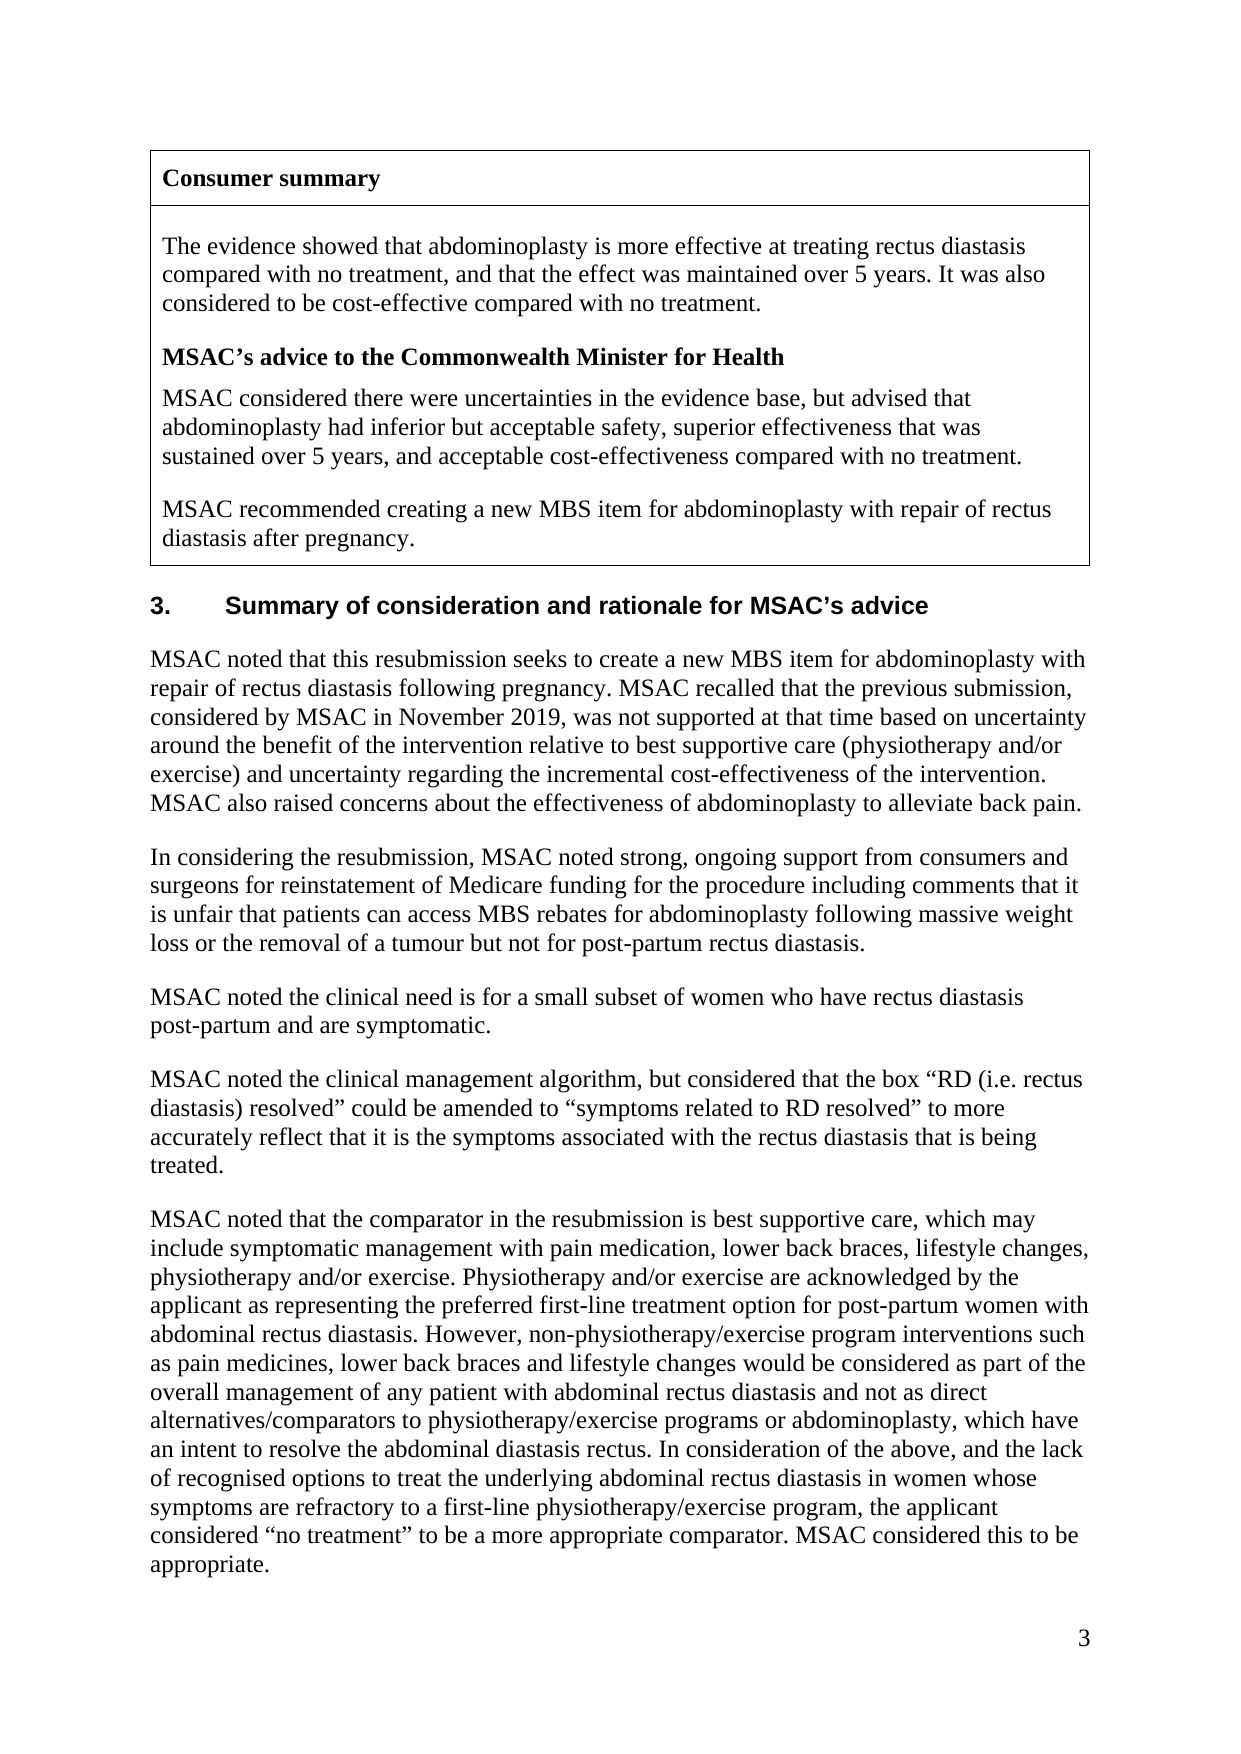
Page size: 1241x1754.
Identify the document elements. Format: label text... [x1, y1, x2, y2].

table_header Consumer summary [151, 151, 1089, 205]
text In considering the resubmission, MSAC noted strong, ongoing support from consumers and surgeons for reinstatement of Medicare funding for the procedure including comments that it is unfair that patients can access MBS rebates for abdominoplasty following massive weight loss or the removal of a tumour but not for post-partum rectus diastasis. [150, 842, 1090, 957]
text MSAC noted that the comparator in the resubmission is best supportive care, which may include symptomatic management with pain medication, lower back braces, lifestyle changes, physiotherapy and/or exercise. Physiotherapy and/or exercise are acknowledged by the applicant as representing the preferred first-line treatment option for post-partum women with abdominal rectus diastasis. However, non-physiotherapy/exercise program interventions such as pain medicines, lower back braces and lifestyle changes would be considered as part of the overall management of any patient with abdominal rectus diastasis and not as direct alternatives/comparators to physiotherapy/exercise programs or abdominoplasty, which have an intent to resolve the abdominal diastasis rectus. In consideration of the above, and the lack of recognised options to treat the underlying abdominal rectus diastasis in women whose symptoms are refractory to a first-line physiotherapy/exercise program, the applicant considered “no treatment” to be a more appropriate comparator. MSAC considered this to be appropriate. [150, 1204, 1090, 1578]
subtitle Summary of consideration and rationale for MSAC’s advice [150, 591, 1090, 619]
text MSAC noted the clinical need is for a small subset of women who have rectus diastasis post-partum and are symptomatic. [150, 982, 1090, 1039]
text MSAC noted the clinical management algorithm, but considered that the box “RD (i.e. rectus diastasis) resolved” could be amended to “symptoms related to RD resolved” to more accurately reflect that it is the symptoms associated with the rectus diastasis that is being treated. [150, 1064, 1090, 1179]
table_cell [151, 206, 1089, 564]
text MSAC noted that this resubmission seeks to create a new MBS item for abdominoplasty with repair of rectus diastasis following pregnancy. MSAC recalled that the previous submission, considered by MSAC in November 2019, was not supported at that time based on uncertainty around the benefit of the intervention relative to best supportive care (physiotherapy and/or exercise) and uncertainty regarding the incremental cost-effectiveness of the intervention. MSAC also raised concerns about the effectiveness of abdominoplasty to alleviate back pain. [150, 644, 1090, 817]
